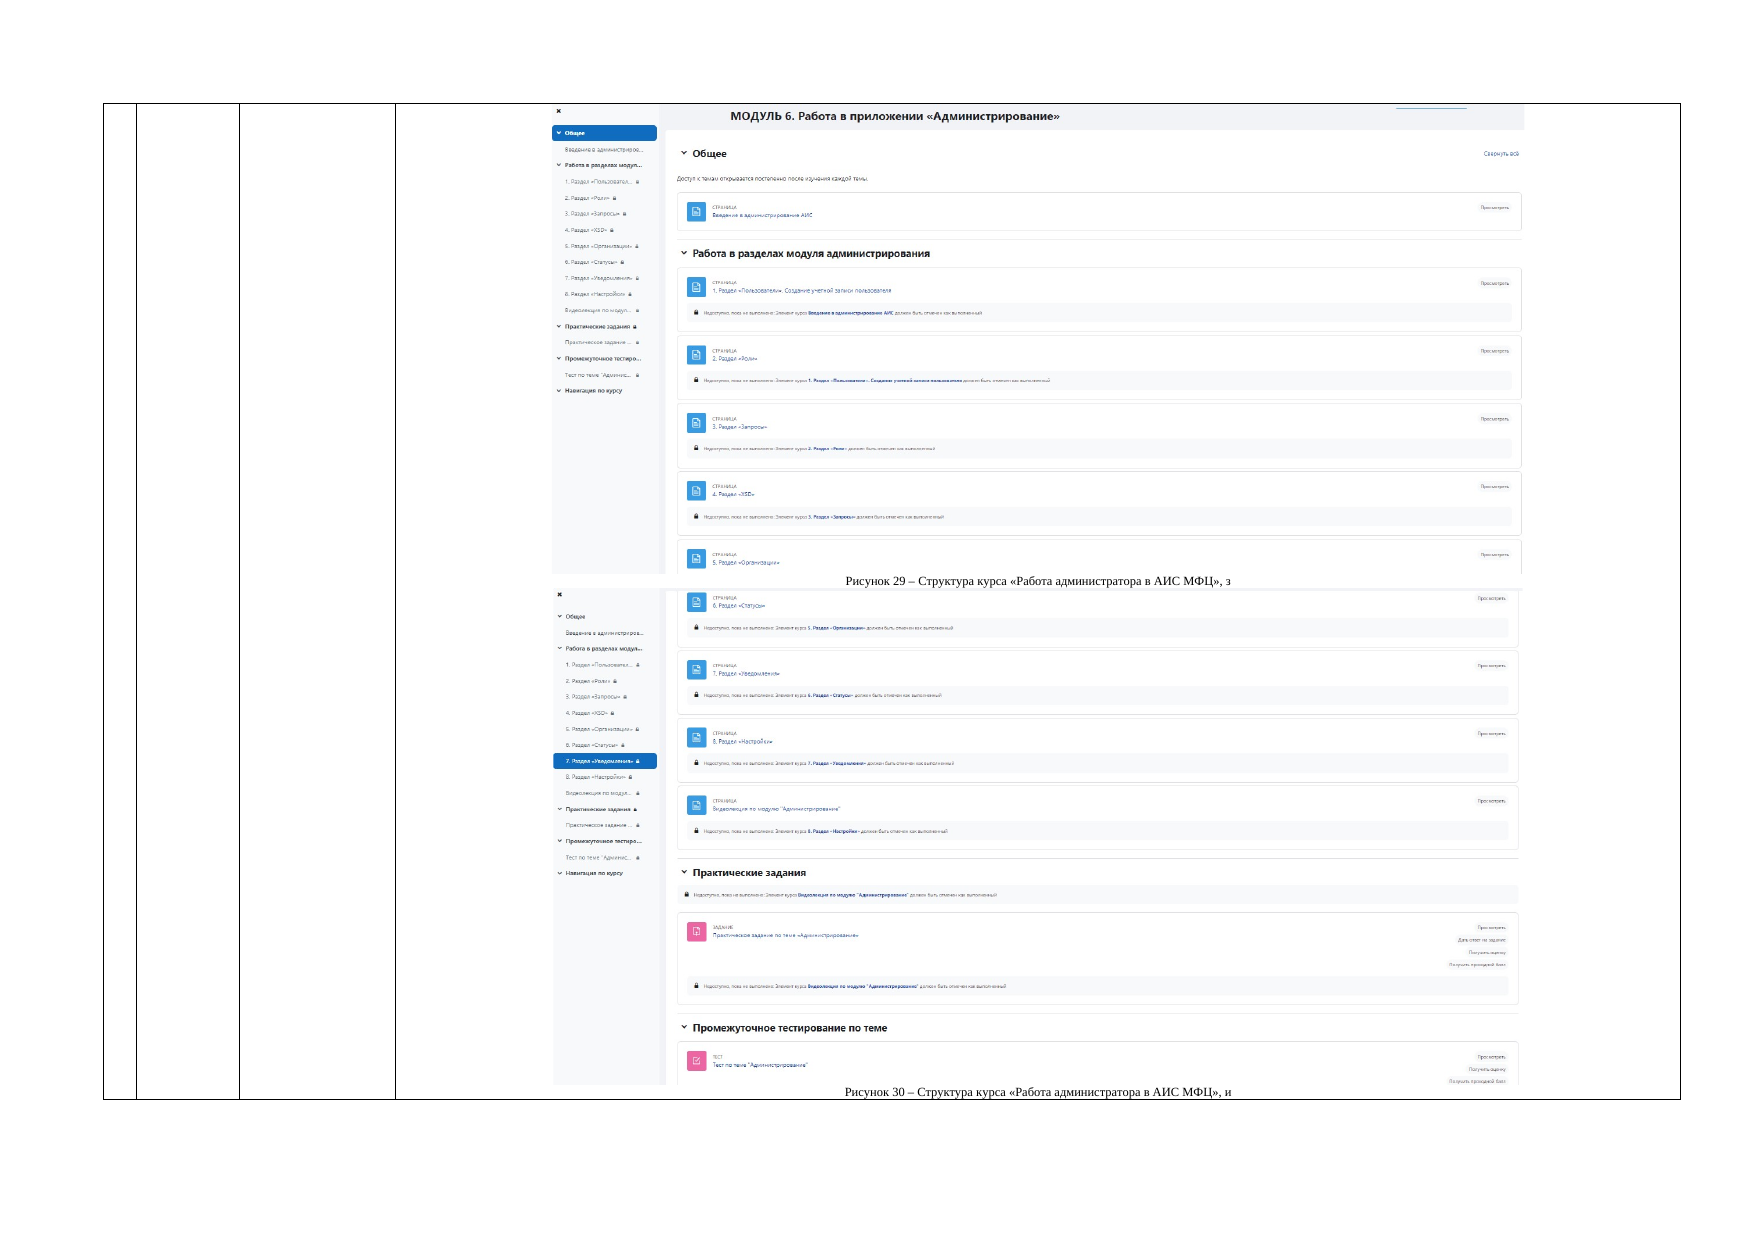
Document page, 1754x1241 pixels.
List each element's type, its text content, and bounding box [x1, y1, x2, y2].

table_cell 3 [104, 104, 136, 1099]
picture [553, 588, 1523, 1085]
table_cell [137, 104, 239, 1099]
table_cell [396, 104, 1680, 1099]
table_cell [240, 104, 395, 1099]
picture [551, 104, 1525, 574]
